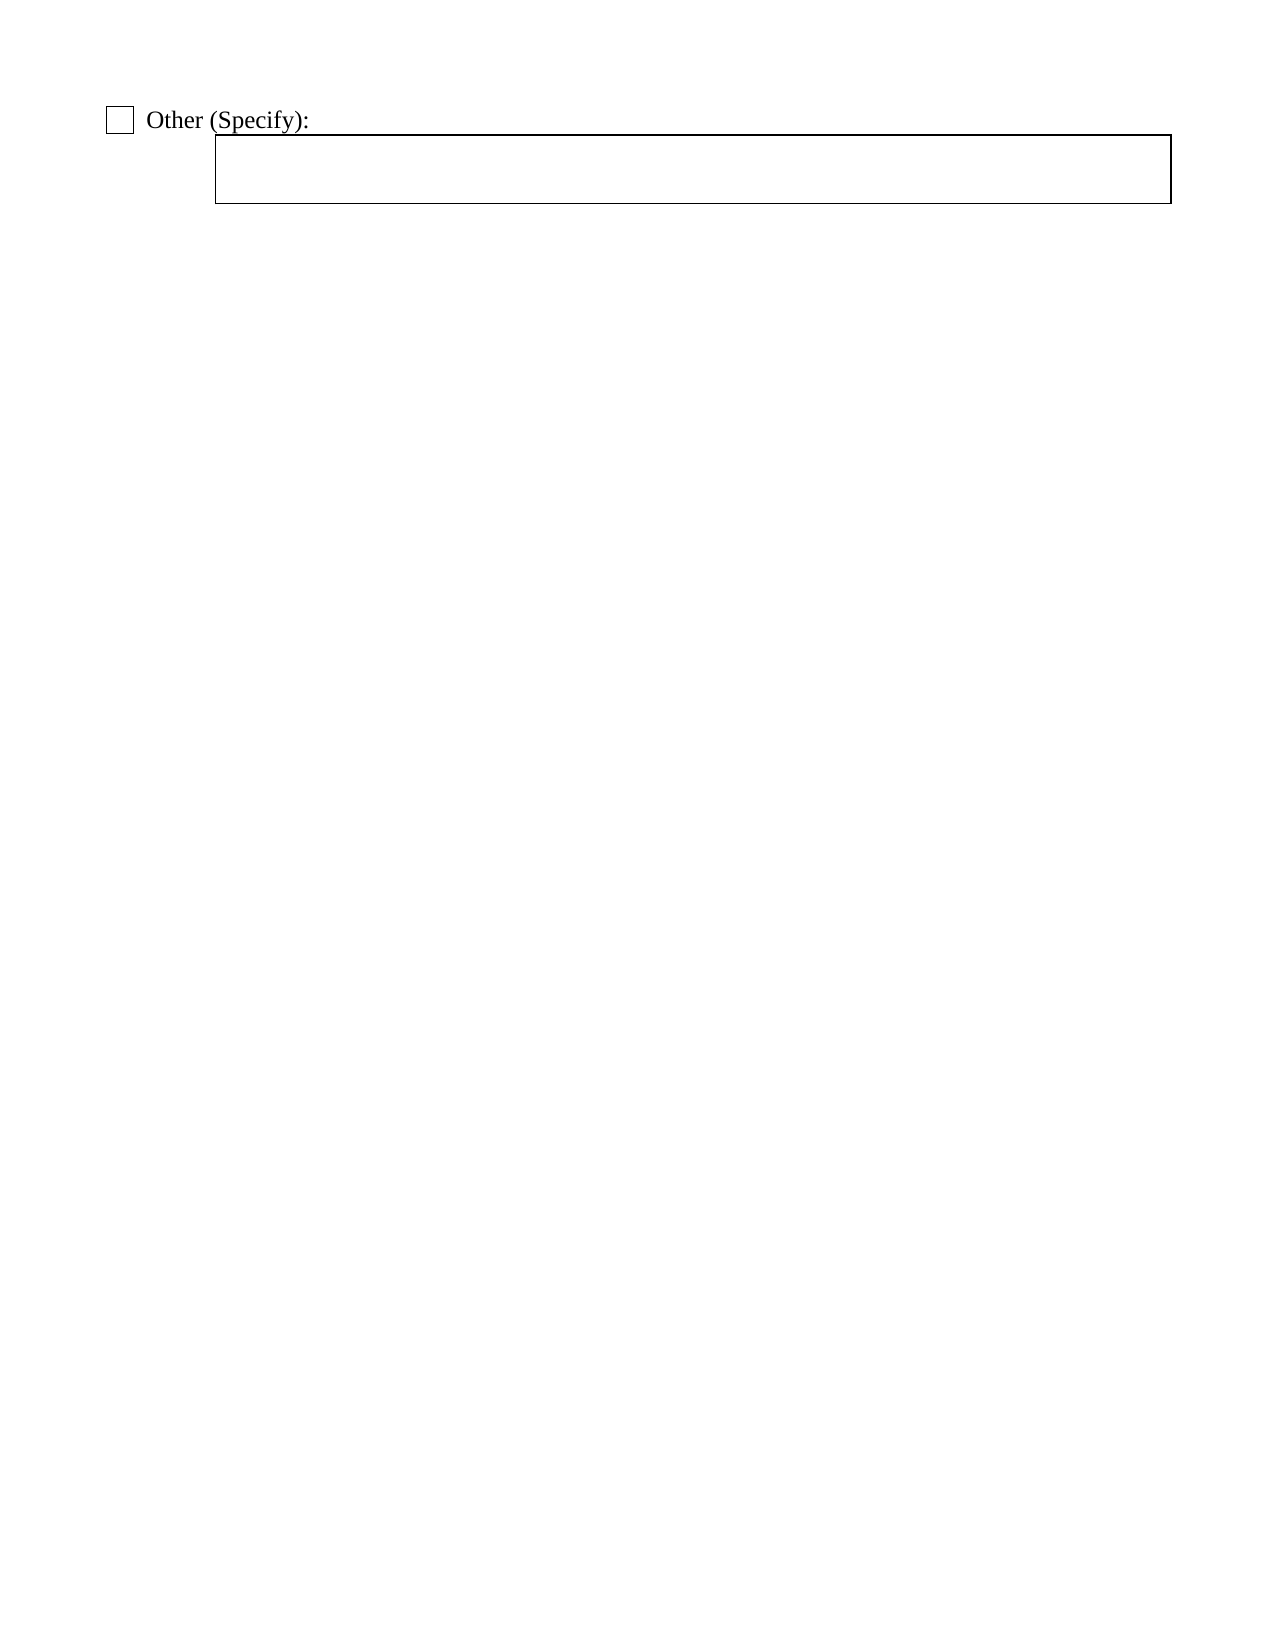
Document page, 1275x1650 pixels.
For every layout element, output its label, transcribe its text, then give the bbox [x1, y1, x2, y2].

text Other (Specify): [105, 105, 1170, 134]
